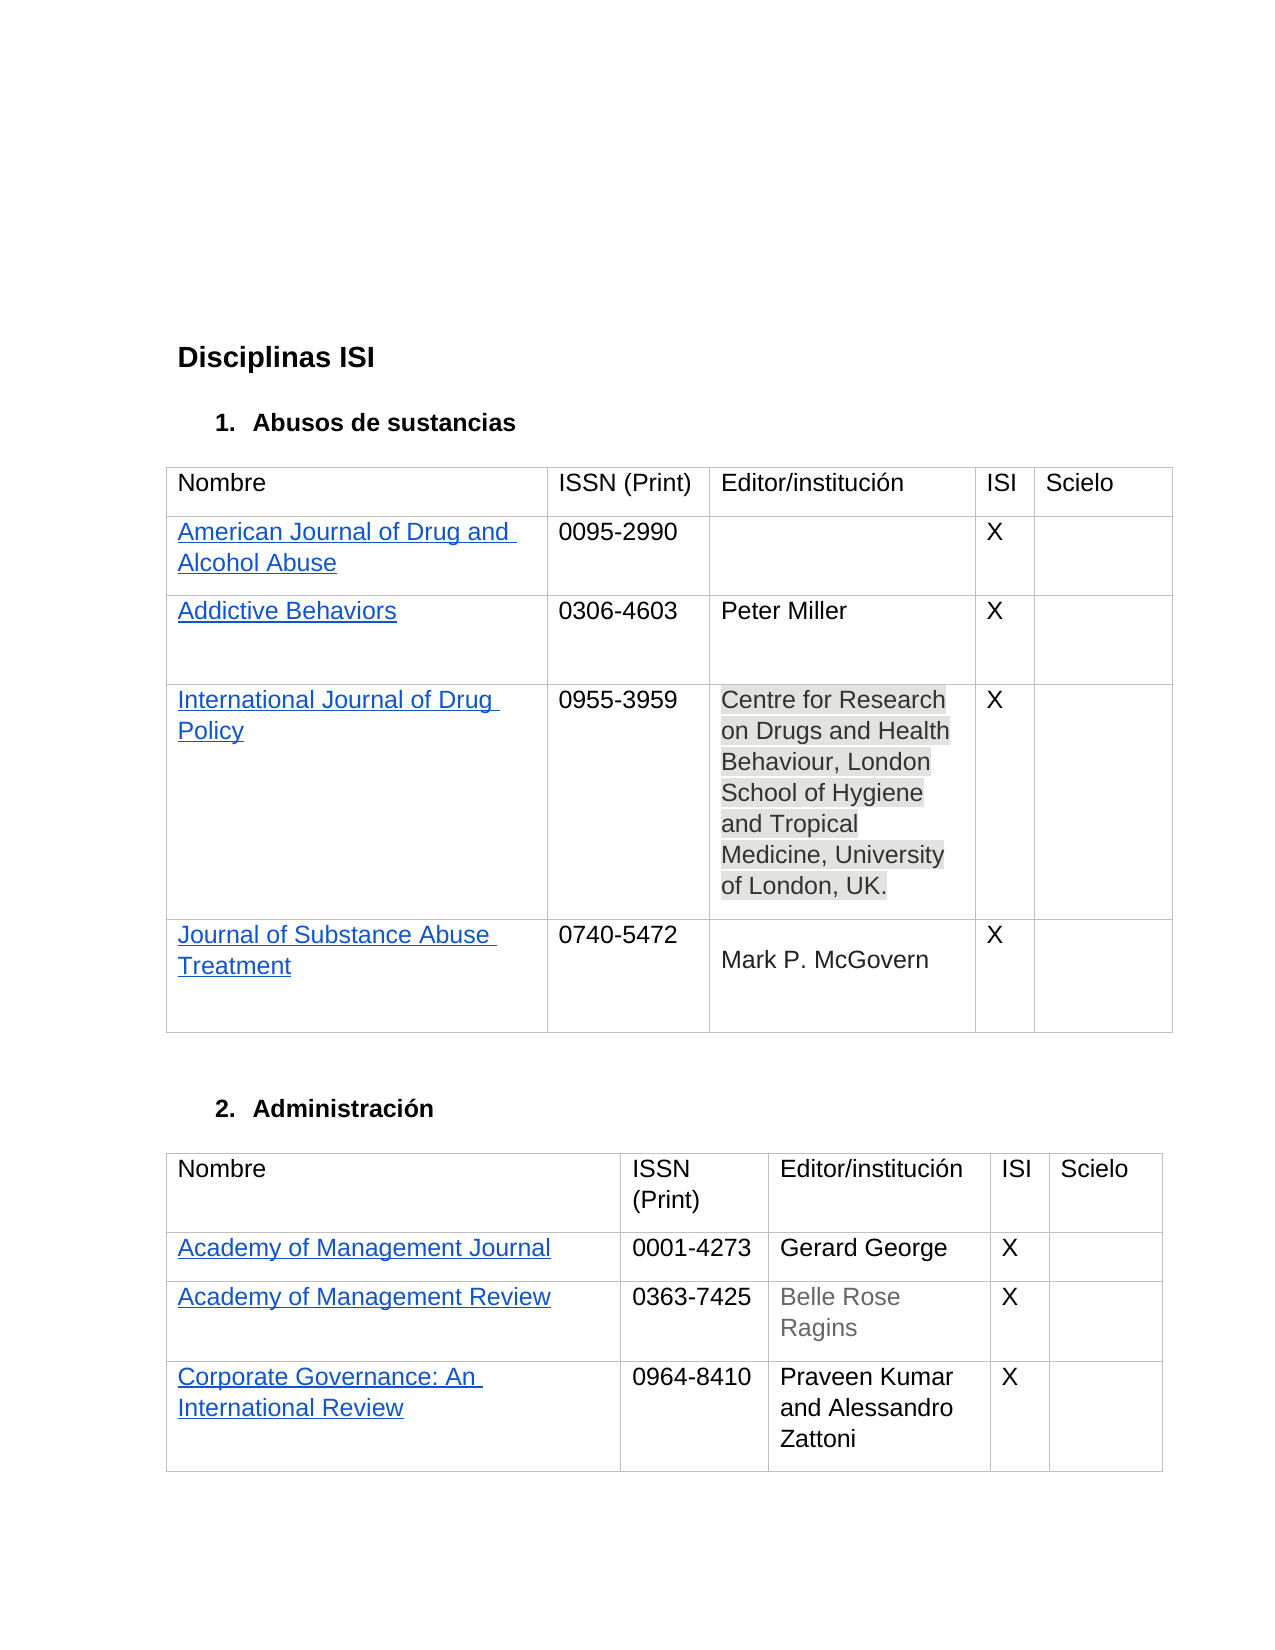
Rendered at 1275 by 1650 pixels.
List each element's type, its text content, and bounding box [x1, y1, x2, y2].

table_cell [1035, 596, 1172, 684]
table_cell 0955-3959 [548, 685, 709, 919]
list Administración [215, 1093, 1098, 1122]
table_cell Academy of Management Journal [167, 1233, 620, 1281]
table_header Editor/institución [769, 1154, 990, 1232]
table_cell X [991, 1282, 1049, 1361]
table_cell Centre for Research on Drugs and Health Behaviour, London School of Hygiene and Tropical Medicine, University of London, UK. [710, 685, 975, 919]
table_cell 0740-5472 [548, 920, 709, 1032]
table_header Nombre [167, 1154, 620, 1232]
table_header Scielo [1050, 1154, 1162, 1232]
list Abusos de sustancias [215, 408, 1098, 437]
table_cell 0001-4273 [621, 1233, 768, 1281]
table_cell American Journal of Drug and Alcohol Abuse [167, 517, 547, 595]
table_cell [1050, 1233, 1162, 1281]
table_cell [1050, 1282, 1162, 1361]
table_cell Praveen Kumar and Alessandro Zattoni [769, 1362, 990, 1471]
table_cell [1035, 685, 1172, 919]
table_cell X [976, 596, 1034, 684]
table_cell [710, 517, 975, 595]
table_cell 0363-7425 [621, 1282, 768, 1361]
table_cell Gerard George [769, 1233, 990, 1281]
table_cell Belle Rose Ragins [769, 1282, 990, 1361]
table_cell International Journal of Drug Policy [167, 685, 547, 919]
table_cell [1035, 920, 1172, 1032]
table_cell 0306-4603 [548, 596, 709, 684]
table_cell [1035, 517, 1172, 595]
table_cell Journal of Substance Abuse Treatment [167, 920, 547, 1032]
table_cell X [976, 685, 1034, 919]
table_cell X [991, 1233, 1049, 1281]
table_header ISSN (Print) [621, 1154, 768, 1232]
table_header ISI [991, 1154, 1049, 1232]
table_header ISI [976, 468, 1034, 516]
subtitle Disciplinas ISI [177, 340, 1098, 373]
table_header ISSN (Print) [548, 468, 709, 516]
table_cell [1050, 1362, 1162, 1471]
table_cell Peter Miller [710, 596, 975, 684]
table_header Scielo [1035, 468, 1172, 516]
table_cell Corporate Governance: An International Review [167, 1362, 620, 1471]
table_cell Academy of Management Review [167, 1282, 620, 1361]
table_cell X [991, 1362, 1049, 1471]
table_cell 0964-8410 [621, 1362, 768, 1471]
table_cell 0095-2990 [548, 517, 709, 595]
table_cell X [976, 920, 1034, 1032]
table_header Editor/institución [710, 468, 975, 516]
table_header Nombre [167, 468, 547, 516]
table_cell X [976, 517, 1034, 595]
table_cell Mark P. McGovern [710, 920, 975, 1032]
table_cell Addictive Behaviors [167, 596, 547, 684]
